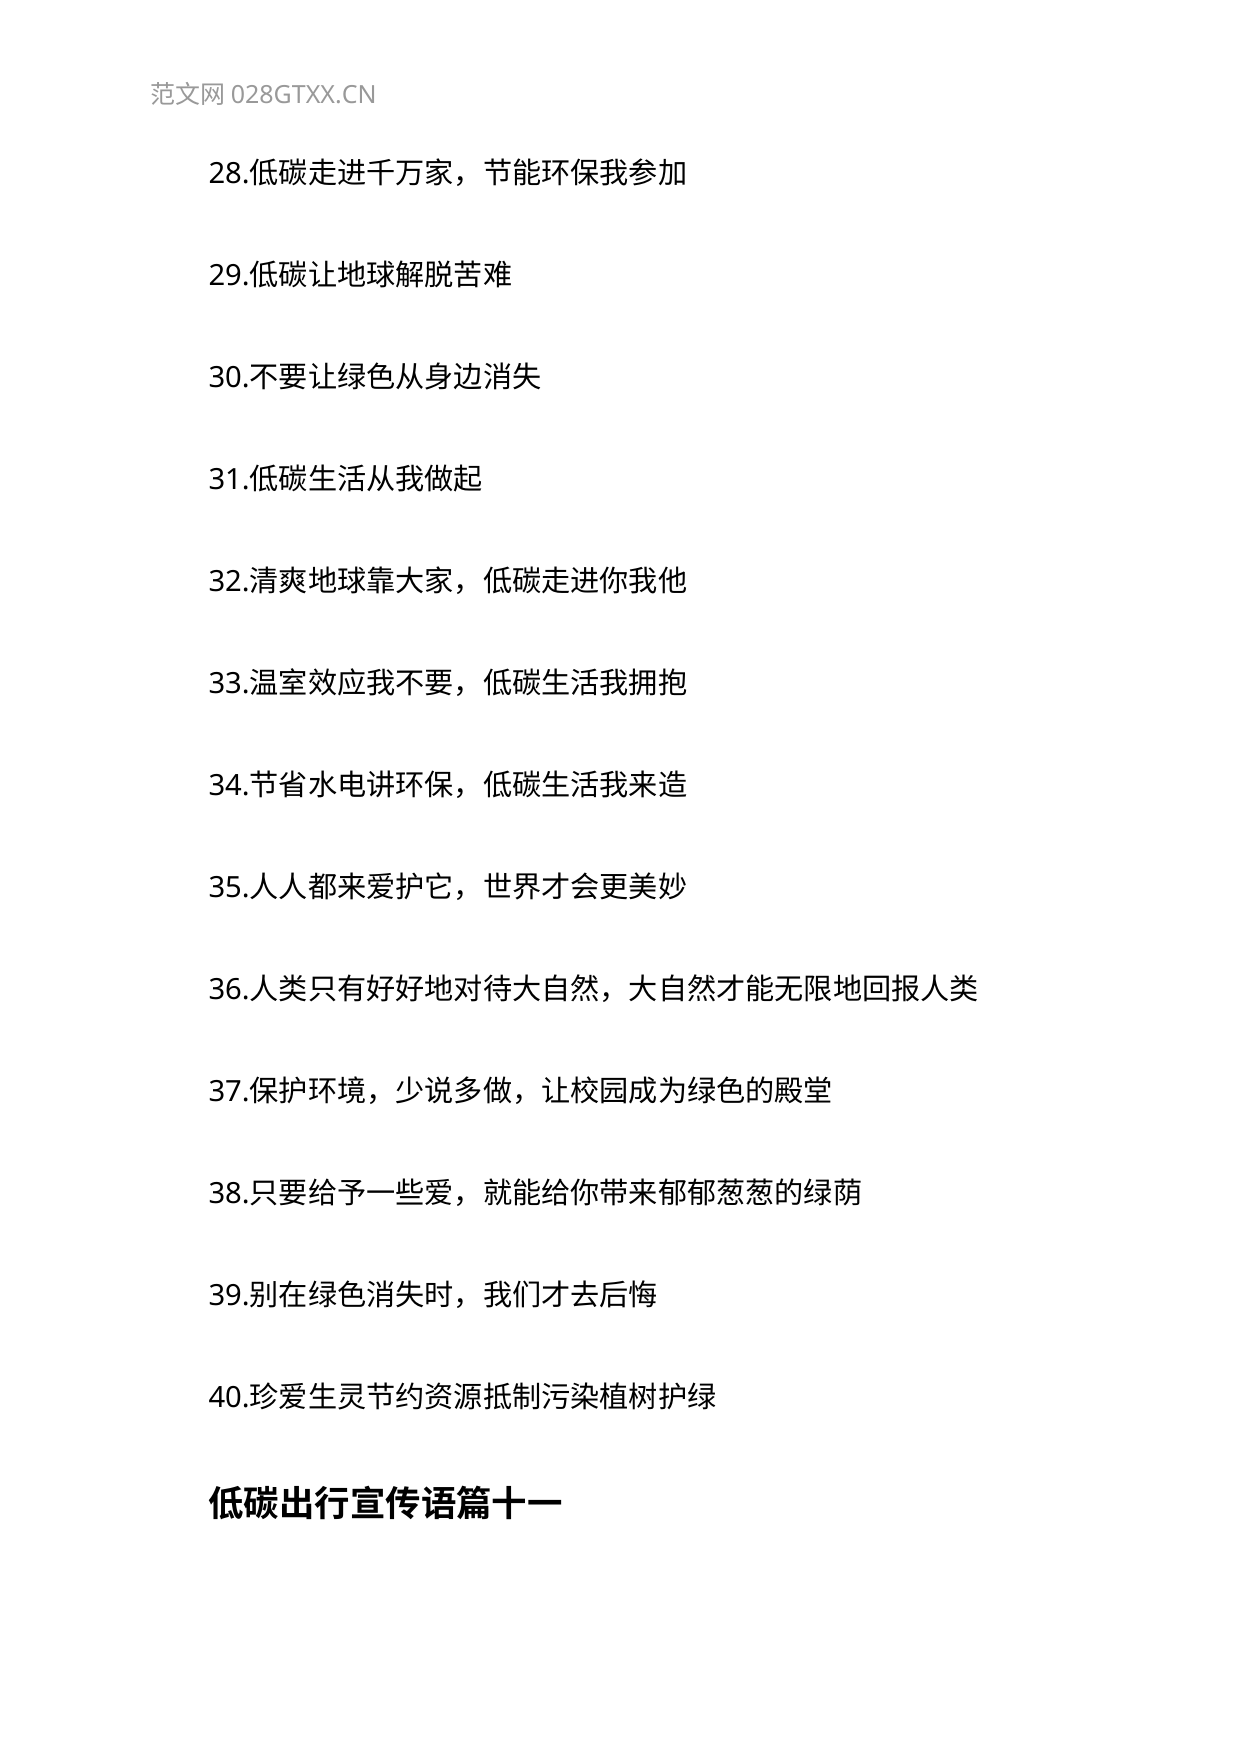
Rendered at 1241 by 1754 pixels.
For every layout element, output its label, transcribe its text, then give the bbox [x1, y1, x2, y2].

text 35.人人都来爱护它，世界才会更美妙 [150, 864, 1090, 906]
text 30.不要让绿色从身边消失 [150, 354, 1090, 396]
text 31.低碳生活从我做起 [150, 456, 1090, 498]
text 38.只要给予一些爱，就能给你带来郁郁葱葱的绿荫 [150, 1170, 1090, 1212]
text 低碳出行宣传语篇十一 [150, 1476, 1090, 1527]
text 29.低碳让地球解脱苦难 [150, 252, 1090, 294]
text 36.人类只有好好地对待大自然，大自然才能无限地回报人类 [150, 966, 1090, 1008]
text 39.别在绿色消失时，我们才去后悔 [150, 1272, 1090, 1314]
text 34.节省水电讲环保，低碳生活我来造 [150, 762, 1090, 804]
text 33.温室效应我不要，低碳生活我拥抱 [150, 660, 1090, 702]
text 32.清爽地球靠大家，低碳走进你我他 [150, 558, 1090, 600]
text 40.珍爱生灵节约资源抵制污染植树护绿 [150, 1374, 1090, 1416]
text 37.保护环境，少说多做，让校园成为绿色的殿堂 [150, 1068, 1090, 1110]
text 28.低碳走进千万家，节能环保我参加 [150, 150, 1090, 192]
